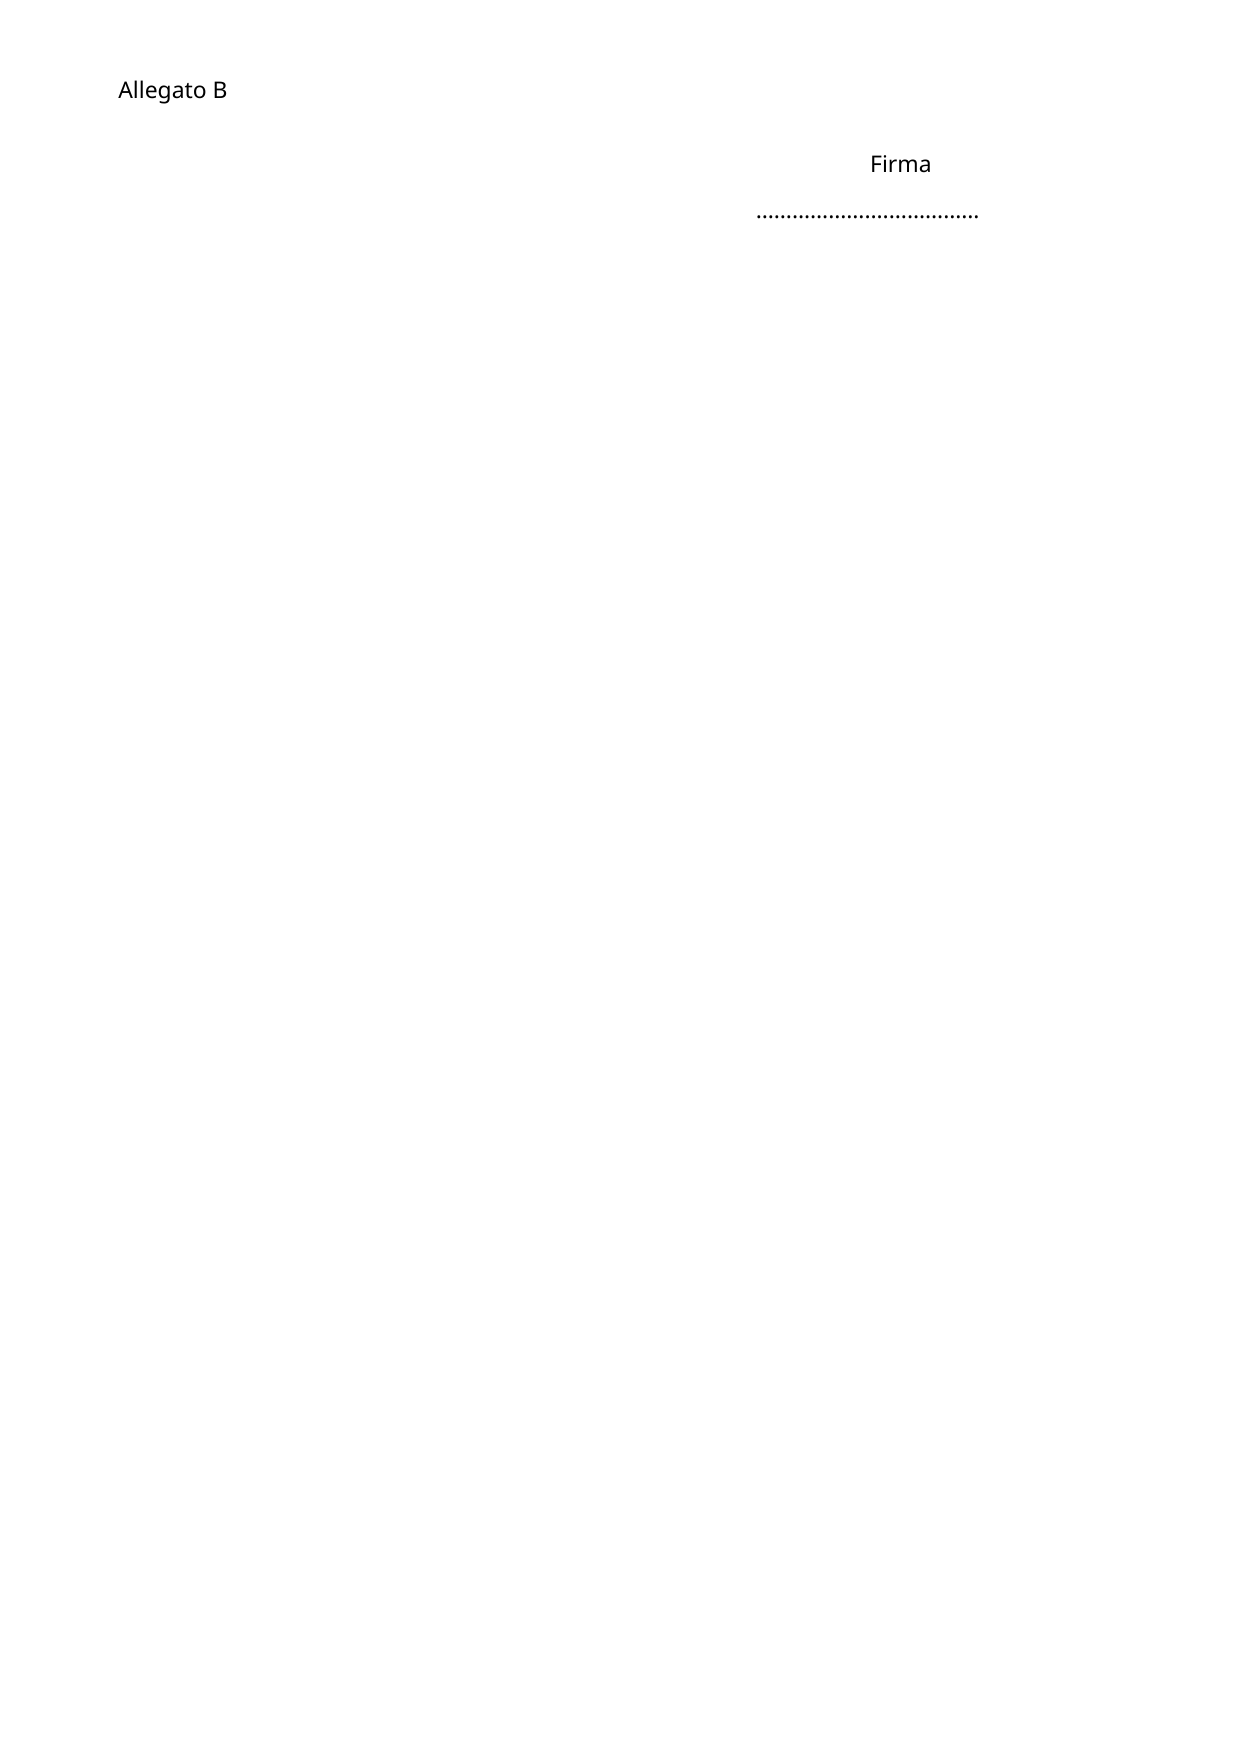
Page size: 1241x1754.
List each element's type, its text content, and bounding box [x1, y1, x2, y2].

text Firma [679, 148, 1122, 179]
text ………………….…………… [708, 194, 1122, 226]
